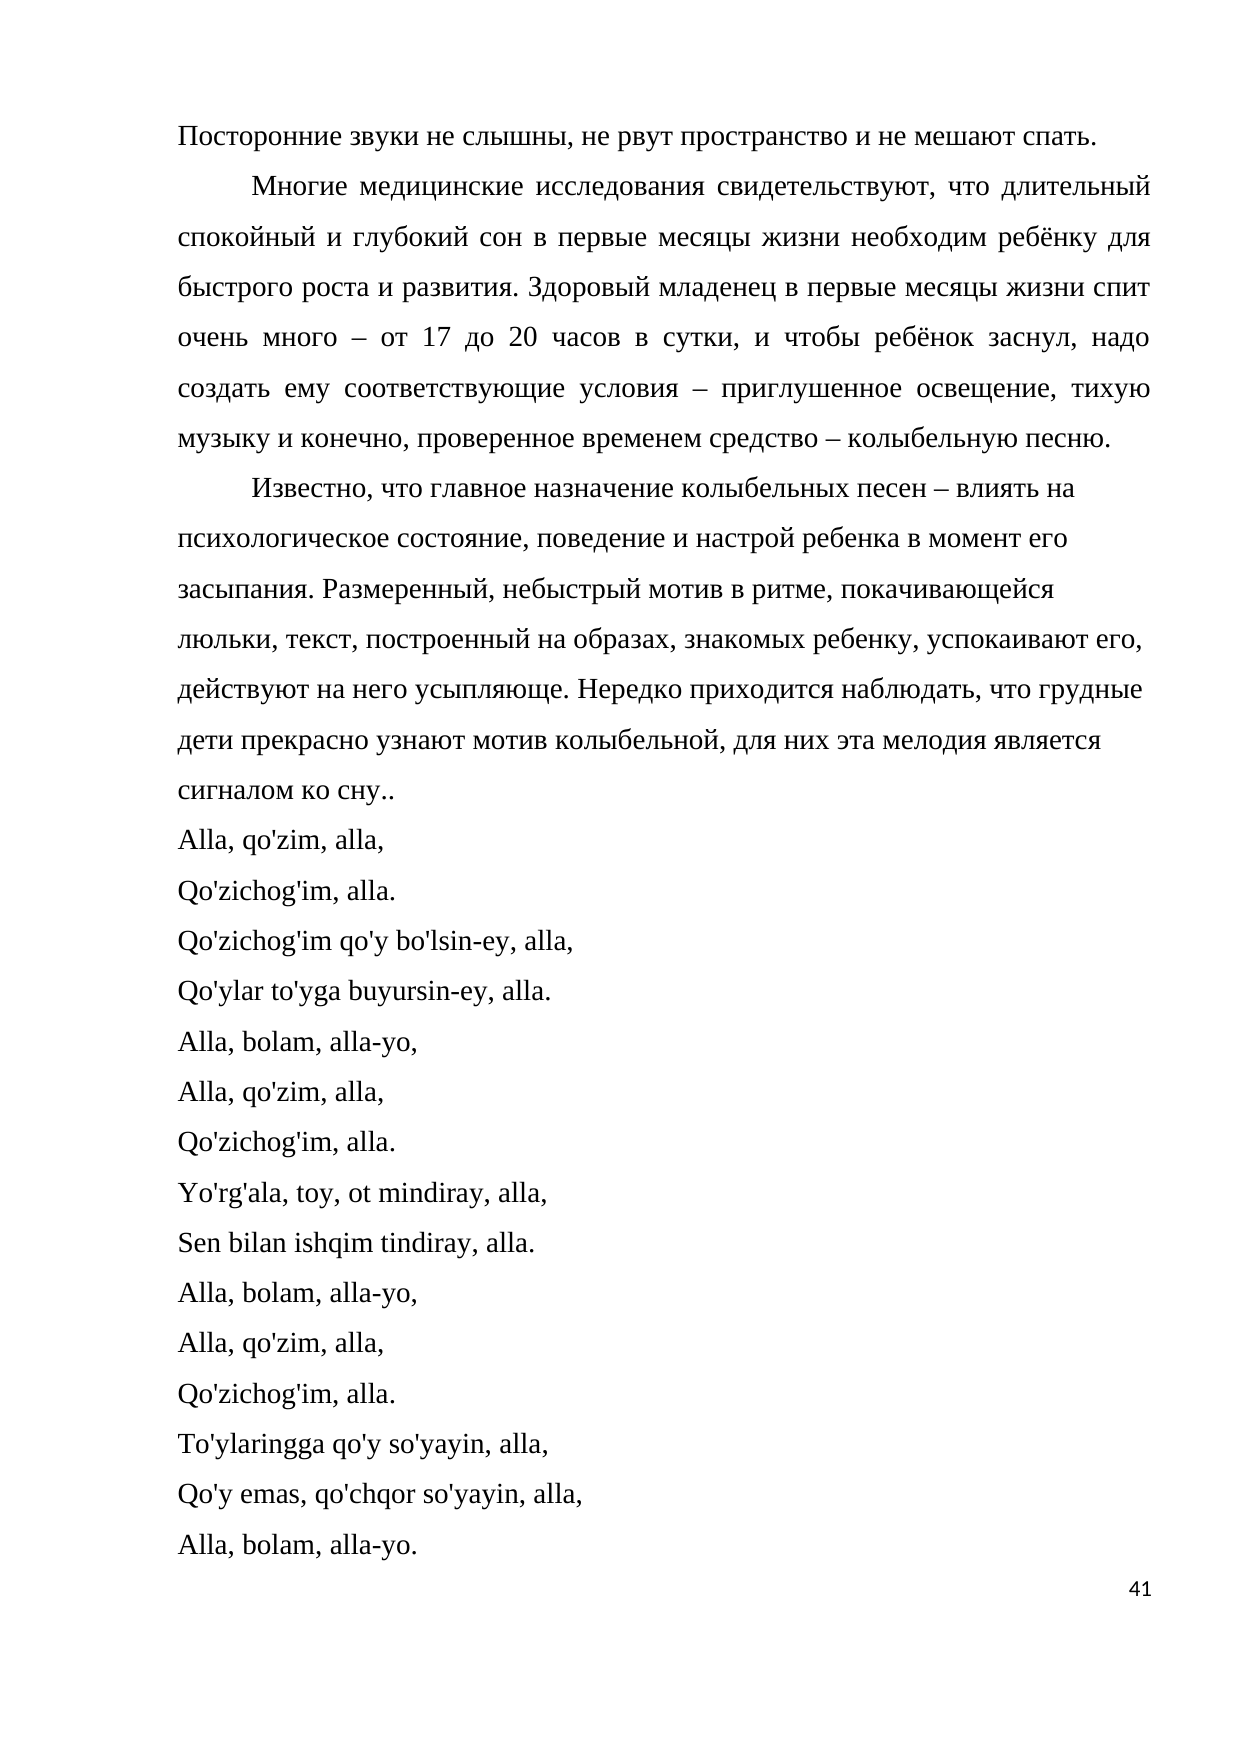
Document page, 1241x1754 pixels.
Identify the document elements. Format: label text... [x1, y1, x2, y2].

text To'ylaringga qo'y so'yayin, alla, [177, 1426, 1152, 1460]
text Qo'zichog'im, alla. [177, 873, 1152, 906]
text Yo'rg'ala, toy, ot mindiray, alla, [177, 1175, 1152, 1208]
text Alla, bolam, alla-yo, [177, 1024, 1152, 1057]
text Alla, bolam, alla-yo, [177, 1275, 1152, 1309]
text Qo'ylar to'yga buyursin-ey, alla. [177, 973, 1152, 1007]
text Qo'zichog'im, alla. [177, 1376, 1152, 1409]
text Qo'zichog'im qo'y bo'lsin-ey, alla, [177, 923, 1152, 957]
text Посторонние звуки не слышны, не рвут пространство и не мешают спать. [177, 118, 1152, 152]
text Qo'y emas, qo'chqor so'yayin, alla, [177, 1477, 1152, 1510]
text Alla, qo'zim, alla, [177, 1074, 1152, 1108]
text Alla, bolam, alla-yo. [177, 1527, 1152, 1560]
text Sen bilan ishqim tindiray, alla. [177, 1225, 1152, 1258]
text Многие медицинские исследования свидетельствуют, что длительный спокойный и глубокий сон в первые месяцы жизни необходим ребёнку для быстрого роста и развития. Здоровый младенец в первые месяцы жизни спит очень много – от 17 до 20 часов в сутки, и чтобы ребёнок заснул, надо создать ему соответствующие условия – приглушенное освещение, тихую музыку и конечно, проверенное временем средство – колыбельную песню. [177, 168, 1152, 453]
text Qo'zichog'im, alla. [177, 1124, 1152, 1158]
text Alla, qo'zim, alla, [177, 1326, 1152, 1359]
text Известно, что главное назначение колыбельных песен – влиять на психологическое состояние, поведение и настрой ребенка в момент его засыпания. Размеренный, небыстрый мотив в ритме, покачивающейся люльки, текст, построенный на образах, знакомых ребенку, успокаивают его, действуют на него усыпляюще. Нередко приходится наблюдать, что грудные дети прекрасно узнают мотив колыбельной, для них эта мелодия является сигналом ко сну.. Alla, qo'zim, alla, [177, 470, 1152, 856]
